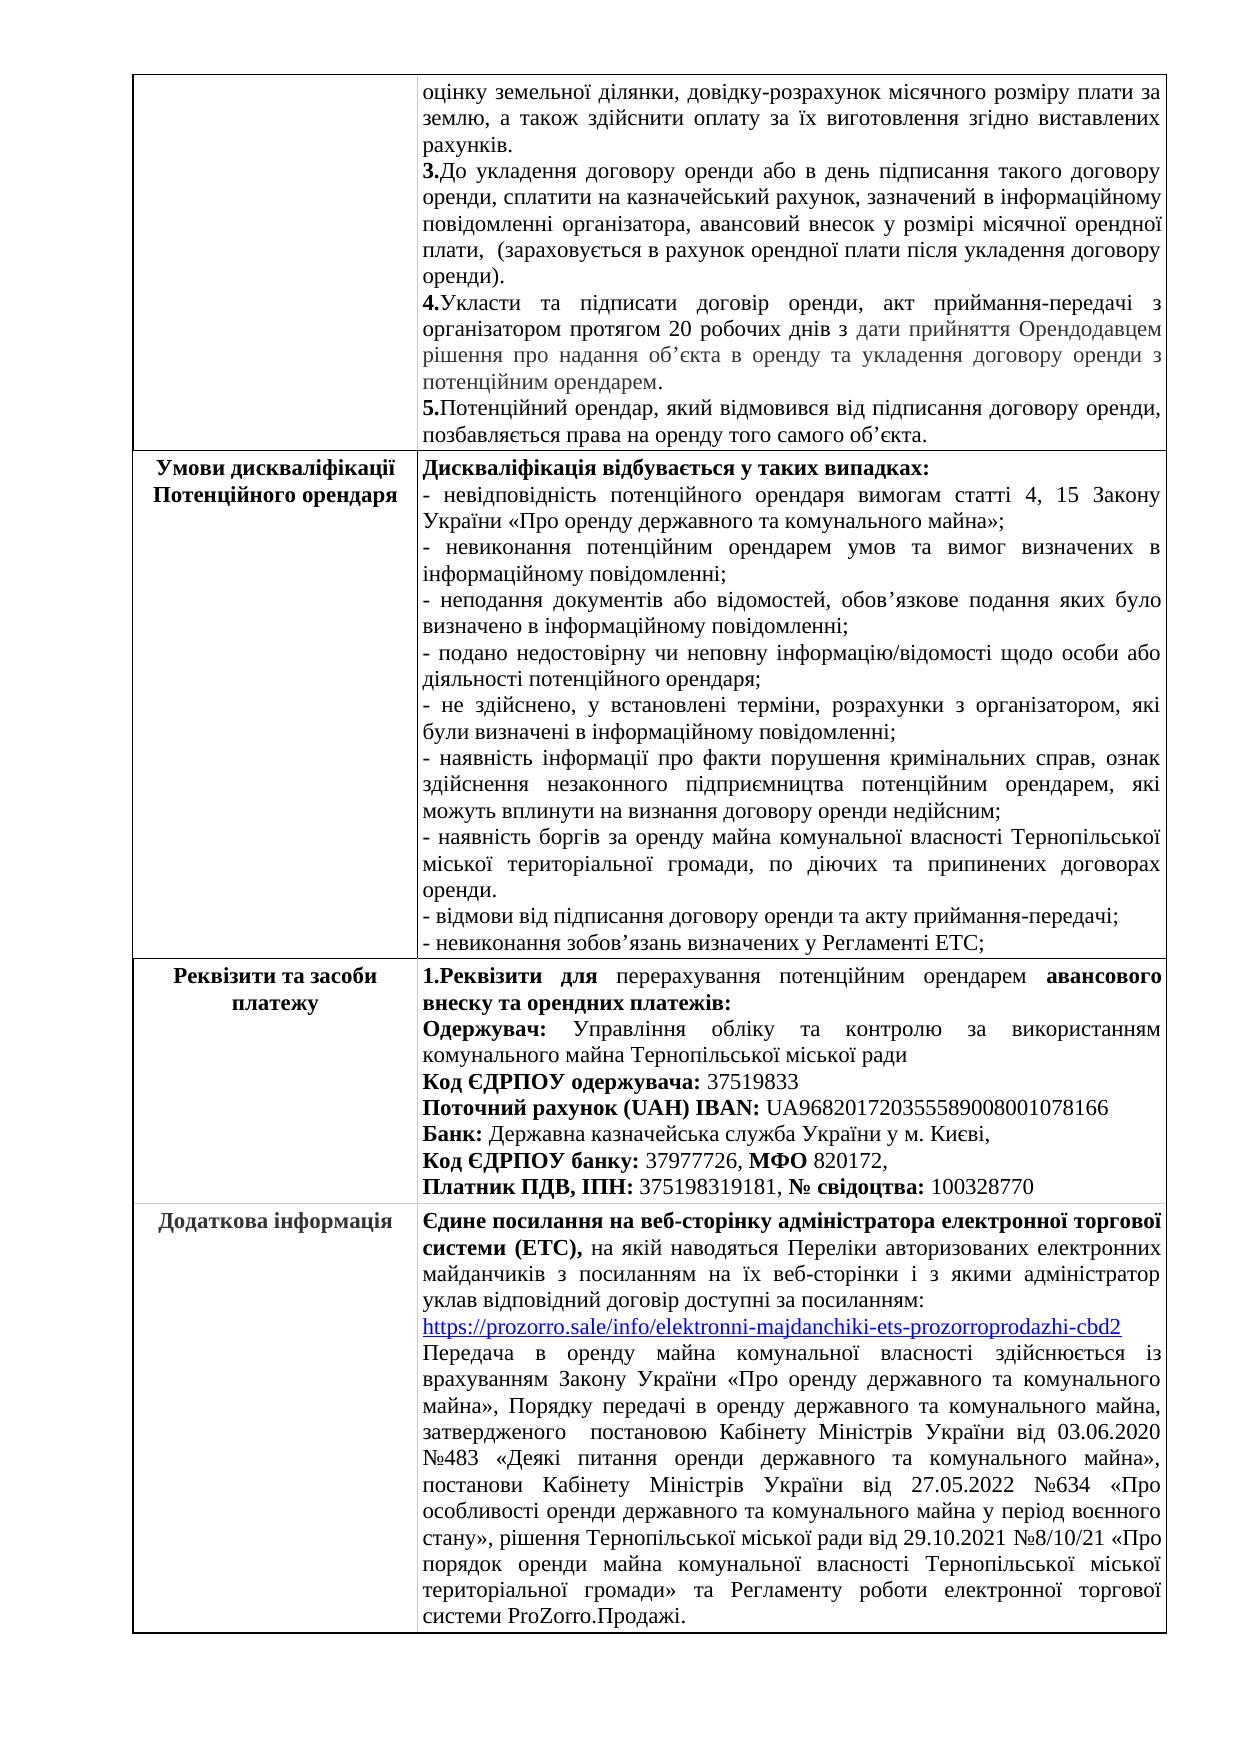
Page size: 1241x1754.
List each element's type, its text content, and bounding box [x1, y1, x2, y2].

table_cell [418, 75, 1166, 450]
table_cell Реквізити та засоби платежу [134, 959, 417, 1203]
table_cell 1.Реквізити для перерахування потенційним орендарем авансового внеску та орендних платежів: Одержувач: Управління обліку та контролю за використанням комунального майна Тернопільської міської ради Код ЄДРПОУ одержувача: 37519833 Поточний рахунок (UAH) IBAN: UA968201720355589008001078166 Банк: Державна казначейська служба України у м. Києві, Код ЄДРПОУ банку: 37977726, МФО 820172, Платник ПДВ, ІПН: 375198319181, № свідоцтва: 100328770 [418, 959, 1166, 1203]
table_cell Додаткова інформація [134, 1204, 417, 1632]
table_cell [134, 75, 417, 450]
table_cell Єдине посилання на веб-сторінку адміністратора електронної торгової системи (ЕТС), на якій наводяться Переліки авторизованих електронних майданчиків з посиланням на їх веб-сторінки і з якими адміністратор уклав відповідний договір доступні за посиланням: https://prozorro.sale/info/elektronni-majdanchiki-ets-prozorroprodazhi-cbd2 Передача в оренду майна комунальної власності здійснюється із врахуванням Закону України «Про оренду державного та комунального майна», Порядку передачі в оренду державного та комунального майна, затвердженого постановою Кабінету Міністрів України від 03.06.2020 №483 «Деякі питання оренди державного та комунального майна», постанови Кабінету Міністрів України від 27.05.2022 №634 «Про особливості оренди державного та комунального майна у період воєнного стану», рішення Тернопільської міської ради від 29.10.2021 №8/10/21 «Про порядок оренди майна комунальної власності Тернопільської міської територіальної громади» та Регламенту роботи електронної торгової системи ProZorro.Продажі. [418, 1204, 1166, 1632]
table_cell Умови дискваліфікації Потенційного орендаря [133, 451, 417, 958]
table_cell Дискваліфікація відбувається у таких випадках: - невідповідність потенційного орендаря вимогам статті 4, 15 Закону України «Про оренду державного та комунального майна»; - невиконання потенційним орендарем умов та вимог визначених в інформаційному повідомленні; - неподання документів або відомостей, обов’язкове подання яких було визначено в інформаційному повідомленні; - подано недостовірну чи неповну інформацію/відомості щодо особи або діяльності потенційного орендаря; - не здійснено, у встановлені терміни, розрахунки з організатором, які були визначені в інформаційному повідомленні; - наявність інформації про факти порушення кримінальних справ, ознак здійснення незаконного підприємництва потенційним орендарем, які можуть вплинути на визнання договору оренди недійсним; - наявність боргів за оренду майна комунальної власності Тернопільської міської територіальної громади, по діючих та припинених договорах оренди. - відмови від підписання договору оренди та акту приймання-передачі; - невиконання зобов’язань визначених у Регламенті ЕТС; [418, 451, 1166, 958]
